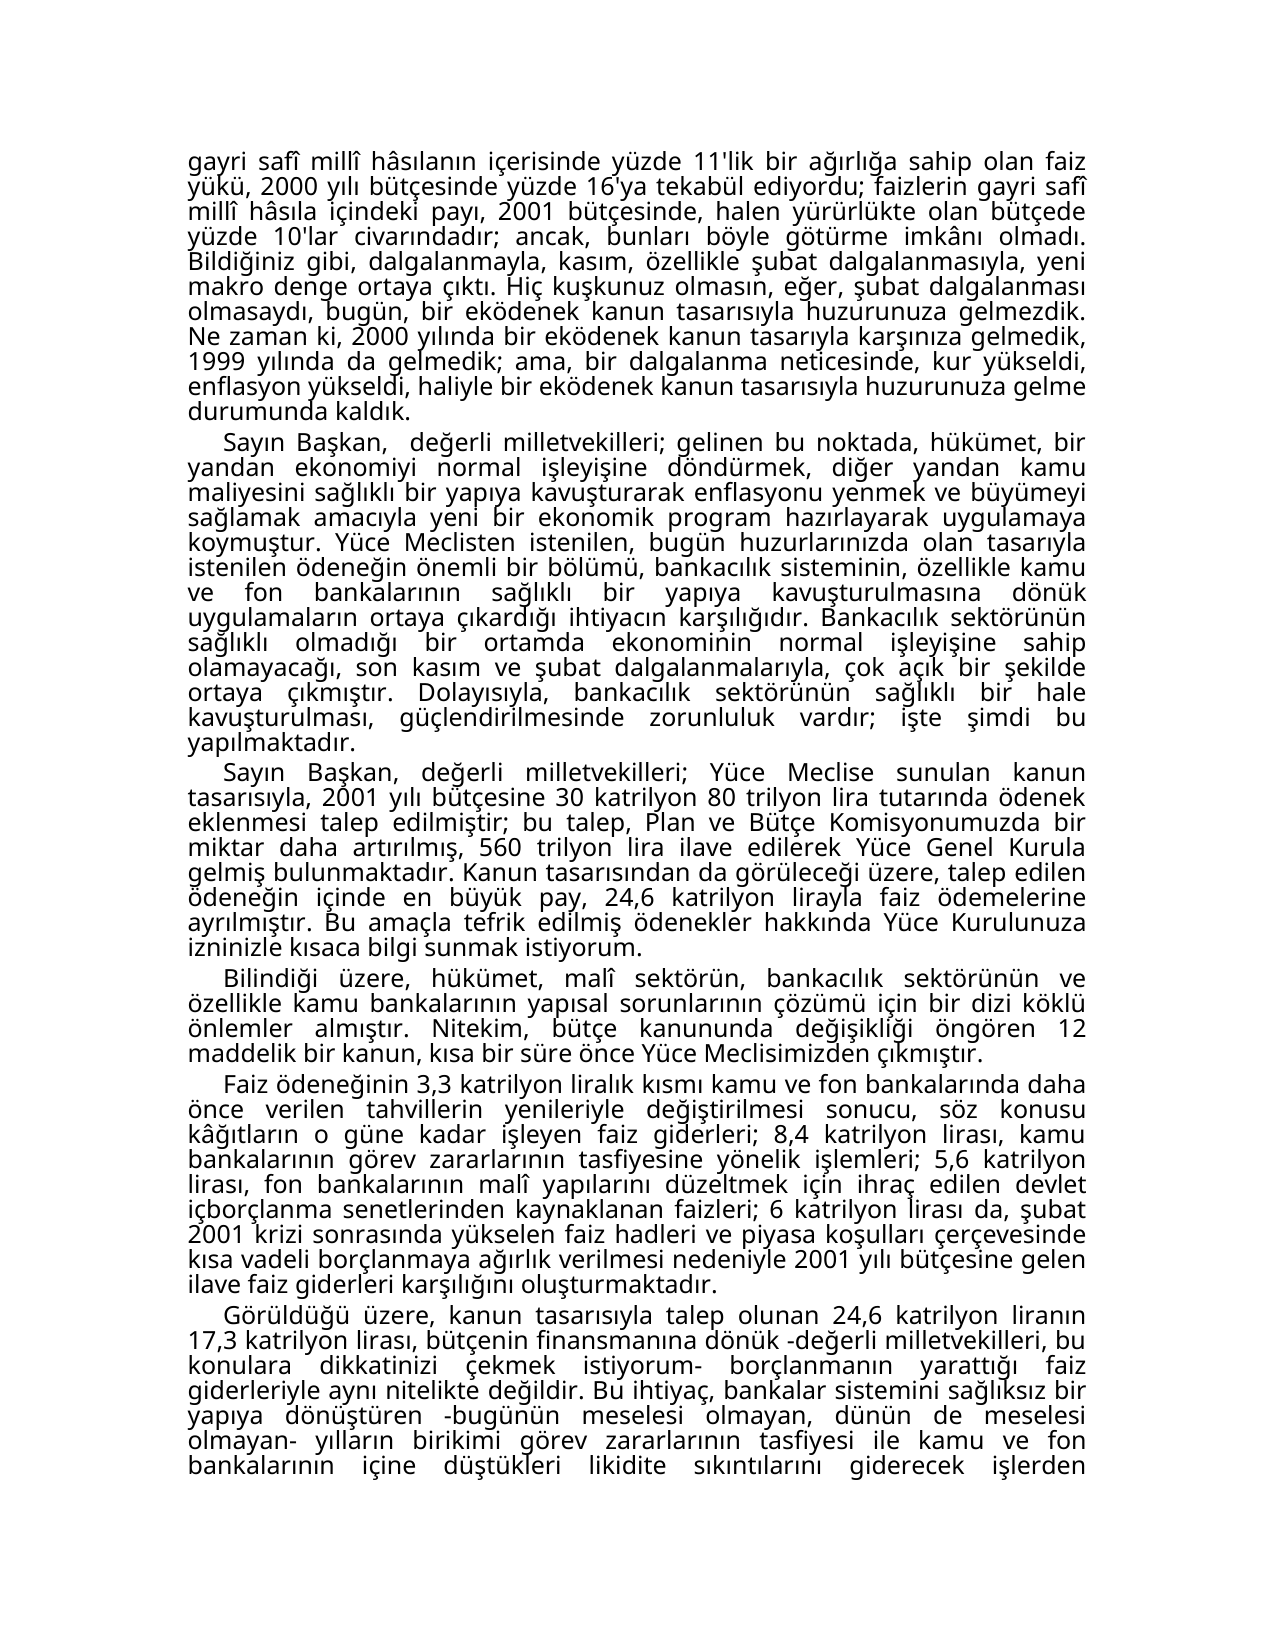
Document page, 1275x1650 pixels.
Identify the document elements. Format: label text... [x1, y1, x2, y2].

text Sayın Başkan, değerli milletvekilleri; gelinen bu noktada, hükümet, bir yandan ekonomiyi normal işleyişine döndürmek, diğer yandan kamu maliyesini sağlıklı bir yapıya kavuşturarak enflasyonu yenmek ve büyümeyi sağlamak amacıyla yeni bir ekonomik program hazırlayarak uygulamaya koymuştur. Yüce Meclisten istenilen, bugün huzurlarınızda olan tasarıyla istenilen ödeneğin önemli bir bölümü, bankacılık sisteminin, özellikle kamu ve fon bankalarının sağlıklı bir yapıya kavuşturulmasına dönük uygulamaların ortaya çıkardığı ihtiyacın karşılığıdır. Bankacılık sektörünün sağlıklı olmadığı bir ortamda ekonominin normal işleyişine sahip olamayacağı, son kasım ve şubat dalgalanmalarıyla, çok açık bir şekilde ortaya çıkmıştır. Dolayısıyla, bankacılık sektörünün sağlıklı bir hale kavuşturulması, güçlendirilmesinde zorunluluk vardır; işte şimdi bu yapılmaktadır. [187, 431, 1087, 756]
text Bilindiği üzere, hükümet, malî sektörün, bankacılık sektörünün ve özellikle kamu bankalarının yapısal sorunlarının çözümü için bir dizi köklü önlemler almıştır. Nitekim, bütçe kanununda değişikliği öngören 12 maddelik bir kanun, kısa bir süre önce Yüce Meclisimizden çıkmıştır. [187, 968, 1087, 1068]
text Faiz ödeneğinin 3,3 katrilyon liralık kısmı kamu ve fon bankalarında daha önce verilen tahvillerin yenileriyle değiştirilmesi sonucu, söz konusu kâğıtların o güne kadar işleyen faiz giderleri; 8,4 katrilyon lirası, kamu bankalarının görev zararlarının tasfiyesine yönelik işlemleri; 5,6 katrilyon lirası, fon bankalarının malî yapılarını düzeltmek için ihraç edilen devlet içborçlanma senetlerinden kaynaklanan faizleri; 6 katrilyon lirası da, şubat 2001 krizi sonrasında yükselen faiz hadleri ve piyasa koşulları çerçevesinde kısa vadeli borçlanmaya ağırlık verilmesi nedeniyle 2001 yılı bütçesine gelen ilave faiz giderleri karşılığını oluşturmaktadır. [187, 1074, 1087, 1299]
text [187, 1305, 1087, 1480]
text Sayın Başkan, değerli milletvekilleri; Yüce Meclise sunulan kanun tasarısıyla, 2001 yılı bütçesine 30 katrilyon 80 trilyon lira tutarında ödenek eklenmesi talep edilmiştir; bu talep, Plan ve Bütçe Komisyonumuzda bir miktar daha artırılmış, 560 trilyon lira ilave edilerek Yüce Genel Kurula gelmiş bulunmaktadır. Kanun tasarısından da görüleceği üzere, talep edilen ödeneğin içinde en büyük pay, 24,6 katrilyon lirayla faiz ödemelerine ayrılmıştır. Bu amaçla tefrik edilmiş ödenekler hakkında Yüce Kurulunuza izninizle kısaca bilgi sunmak istiyorum. [187, 762, 1087, 962]
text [187, 150, 1087, 425]
